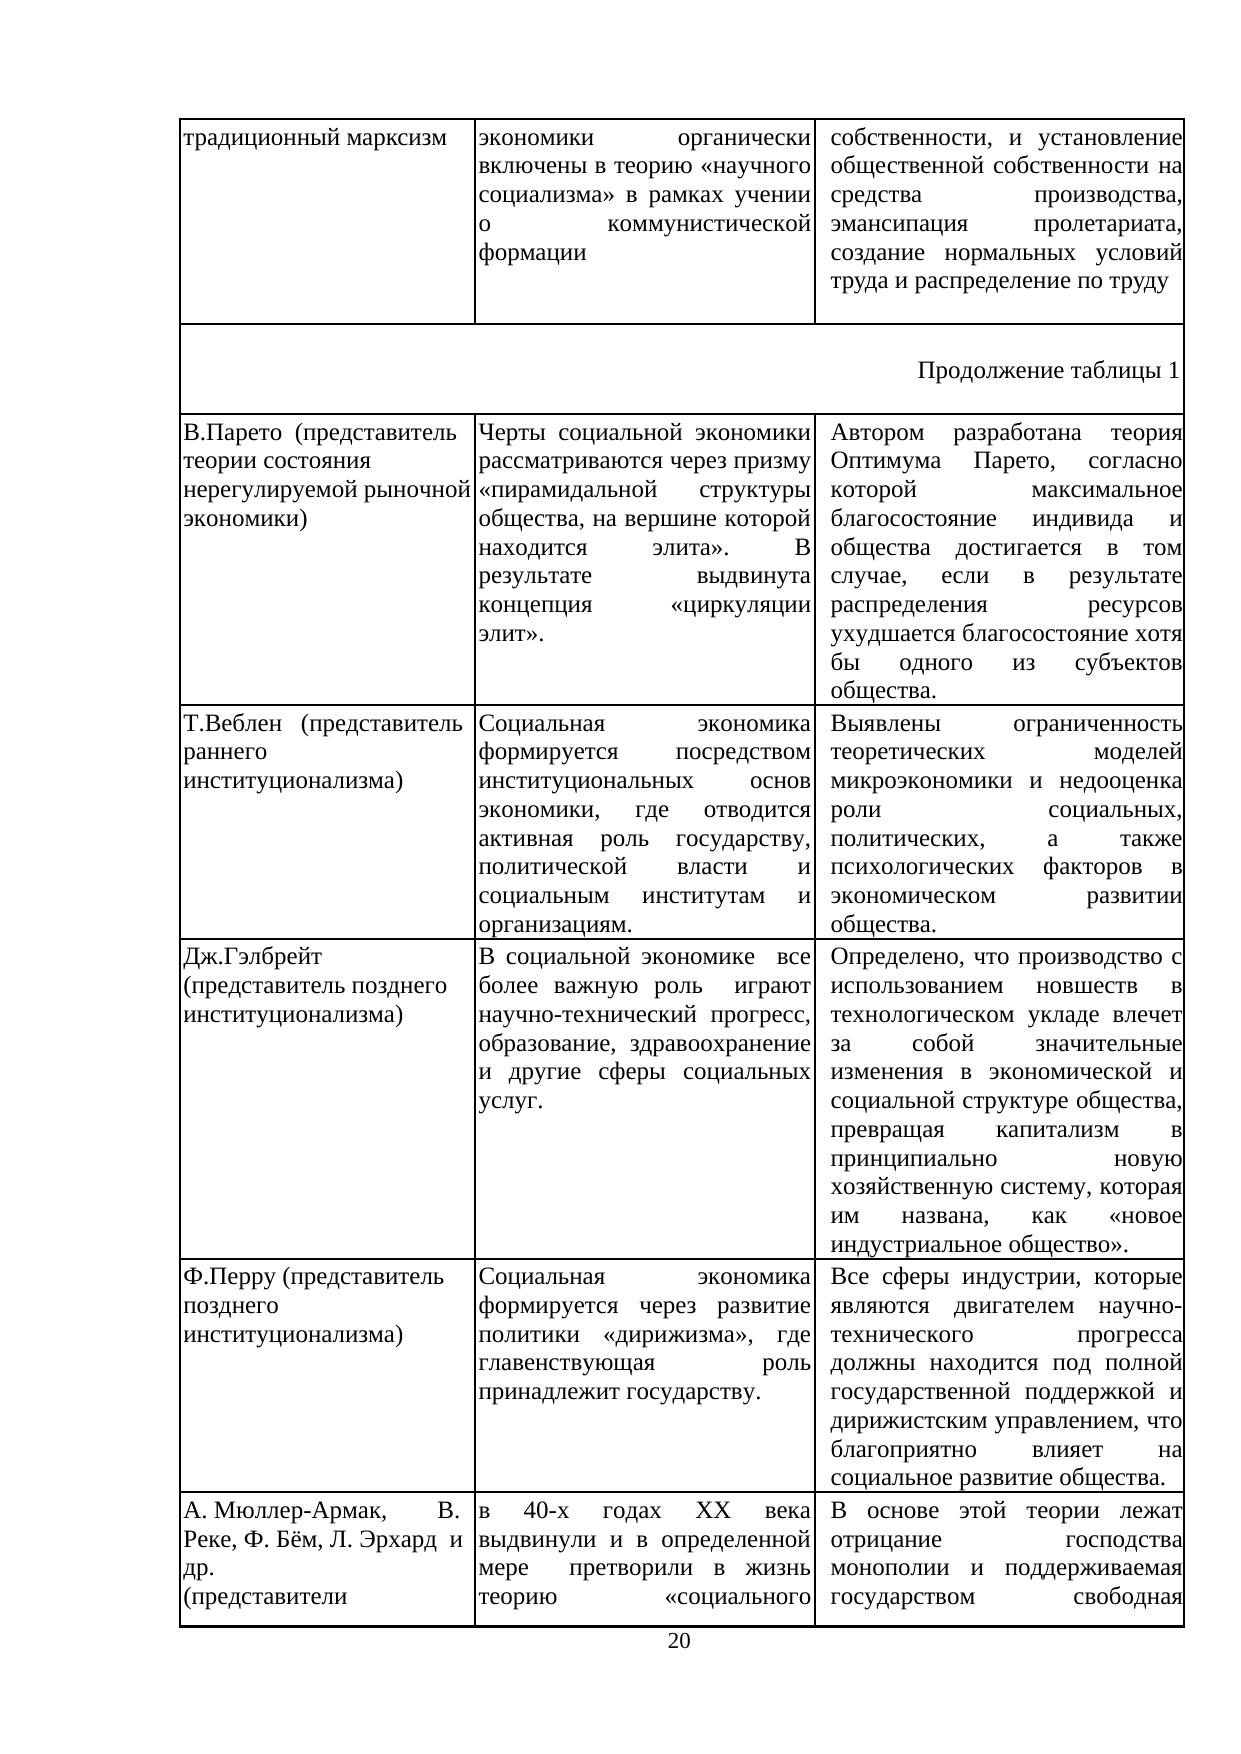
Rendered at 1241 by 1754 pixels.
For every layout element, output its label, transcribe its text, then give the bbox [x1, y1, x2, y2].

table_cell Т.Веблен (представитель раннего институционализма) [181, 706, 474, 938]
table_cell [816, 120, 1183, 323]
table_cell Дж.Гэлбрейт (представитель позднего институционализма) [181, 940, 474, 1258]
table_cell Социальная экономика формируется посредством институциональных основ экономики, где отводится активная роль государству, политической власти и социальным институтам и организациям. [476, 706, 814, 938]
table_cell Черты социальной экономики рассматриваются через призму «пирамидальной структуры общества, на вершине которой находится элита». В результате выдвинута концепция «циркуляции элит». [476, 415, 814, 704]
table_cell Выявлены ограниченность теоретических моделей микроэкономики и недооценка роли социальных, политических, а также психологических факторов в экономическом развитии общества. [816, 706, 1183, 938]
table_cell Все сферы индустрии, которые являются двигателем научно-технического прогресса должны находится под полной государственной поддержкой и дирижистским управлением, что благоприятно влияет на социальное развитие общества. [816, 1260, 1183, 1491]
table_cell Определено, что производство с использованием новшеств в технологическом укладе влечет за собой значительные изменения в экономической и социальной структуре общества, превращая капитализм в принципиально новую хозяйственную систему, которая им названа, как «новое индустриальное общество». [816, 940, 1183, 1258]
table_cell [476, 120, 814, 323]
table_cell Ф.Перру (представитель позднего институционализма) [181, 1260, 474, 1491]
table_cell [181, 1493, 474, 1625]
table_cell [816, 1493, 1183, 1625]
table_cell Автором разработана теория Оптимума Парето, согласно которой максимальное благосостояние индивида и общества достигается в том случае, если в результате распределения ресурсов ухудшается благосостояние хотя бы одного из субъектов общества. [816, 415, 1183, 704]
table_cell В социальной экономике все более важную роль играют научно-технический прогресс, образование, здравоохранение и другие сферы социальных услуг. [476, 940, 814, 1258]
table_cell В.Парето (представитель теории состояния нерегулируемой рыночной экономики) [181, 415, 474, 704]
table_cell Продолжение таблицы 1 [181, 325, 1183, 413]
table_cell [476, 1493, 814, 1625]
table_cell Социальная экономика формируется через развитие политики «дирижизма», где главенствующая роль принадлежит государству. [476, 1260, 814, 1491]
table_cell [181, 120, 474, 323]
